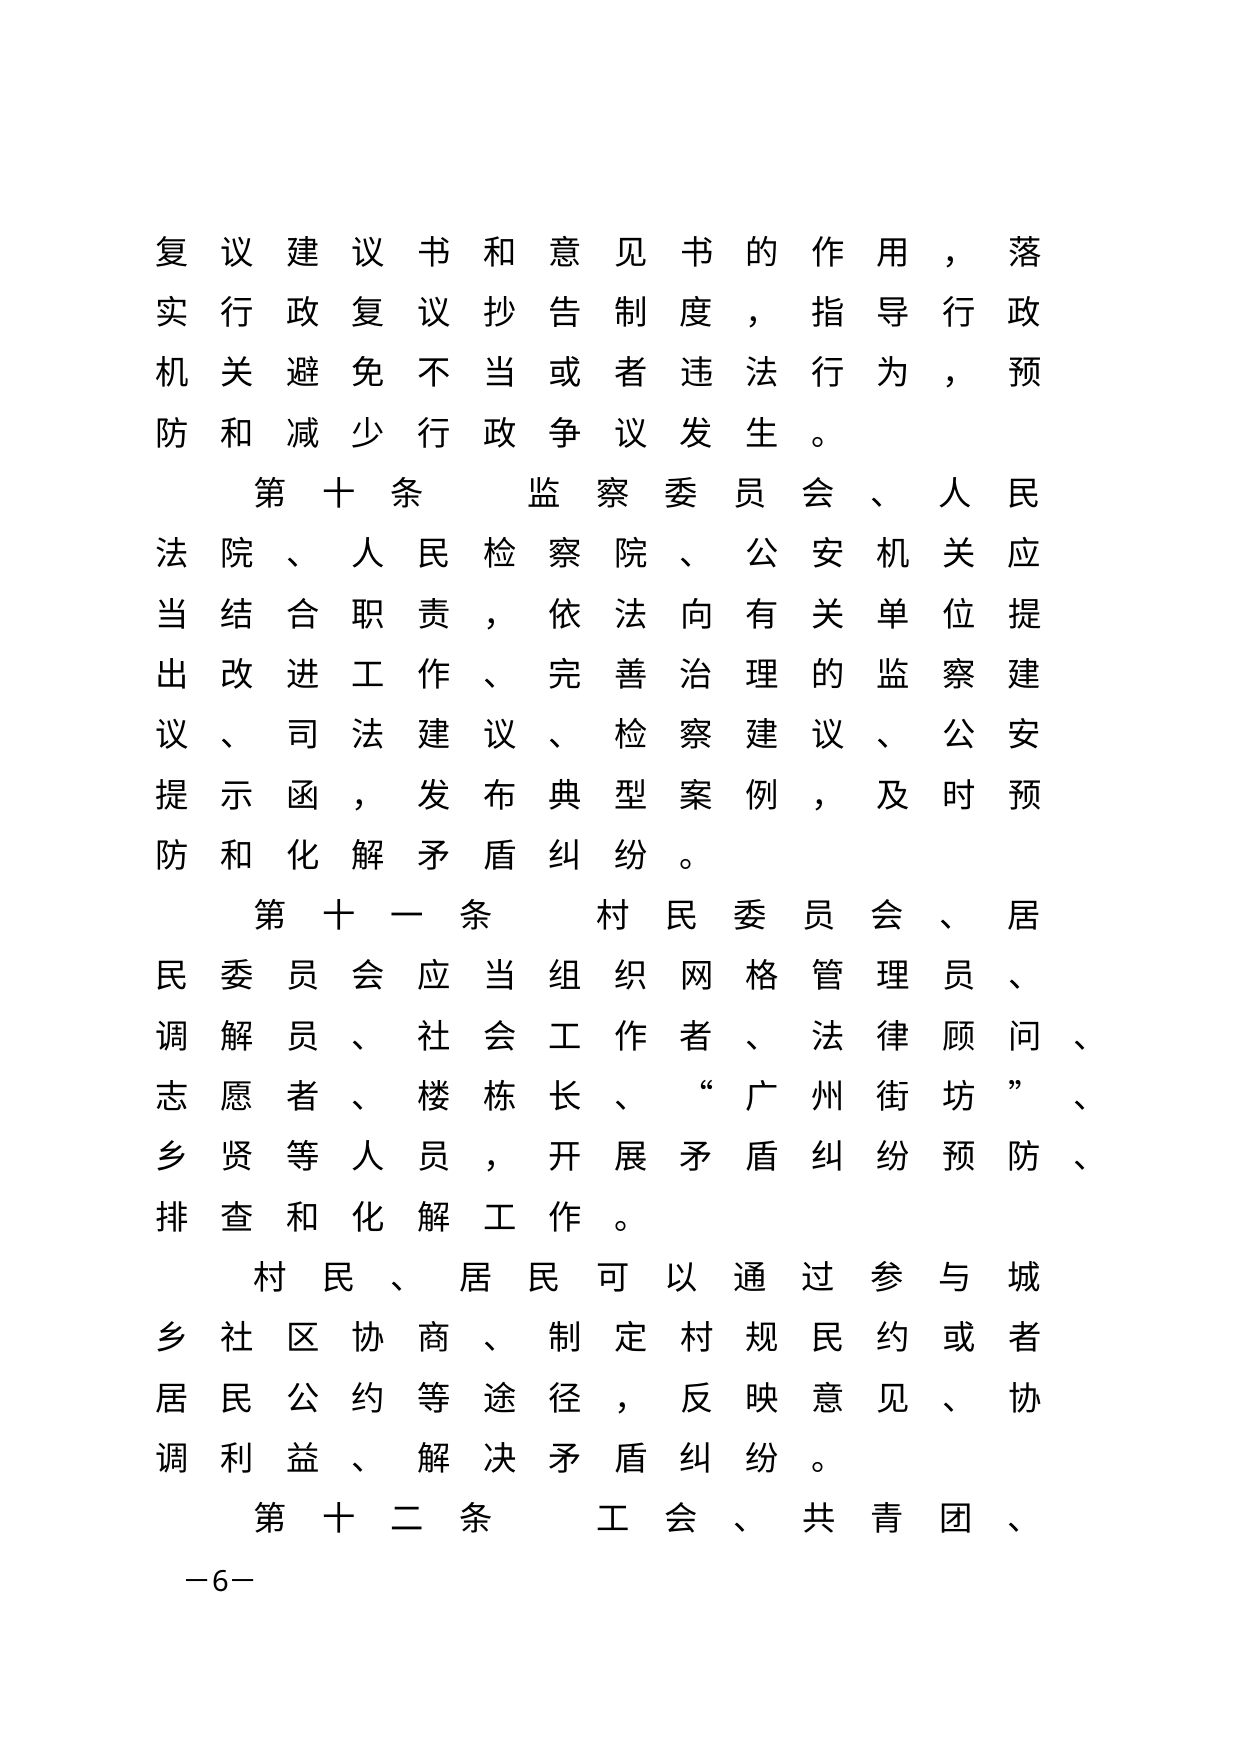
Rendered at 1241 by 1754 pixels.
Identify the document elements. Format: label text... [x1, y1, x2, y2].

text 第十条 监察委员会、人民法院、人民检察院、公安机关应当结合职责，依法向有关单位提出改进工作、完善治理的监察建议、司法建议、检察建议、公安提示函，发布典型案例，及时预防和化解矛盾纠纷。 [155, 461, 1073, 883]
text 第十一条 村民委员会、居民委员会应当组织网格管理员、调解员、社会工作者、法律顾问、志愿者、楼栋长、“广州街坊”、乡贤等人员，开展矛盾纠纷预防、排查和化解工作。 [155, 883, 1073, 1245]
text 行政复议机关应当发挥行政复议建议书和意见书的作用，落实行政复议抄告制度，指导行政机关避免不当或者违法行为，预防和减少行政争议发生。 [155, 219, 1073, 461]
text 第十二条 工会、共青团、妇女联合会、残疾人联合会、工商业联合会、贸易促进会、法学会等团体应当结合行业特点和特定群体的需求，发挥各自的组织优势，积极参与矛盾纠纷源头预防、排查预警、调处化解工作。 [155, 1486, 1073, 1546]
text 村民、居民可以通过参与城乡社区协商、制定村规民约或者居民公约等途径，反映意见、协调利益、解决矛盾纠纷。 [155, 1245, 1073, 1486]
